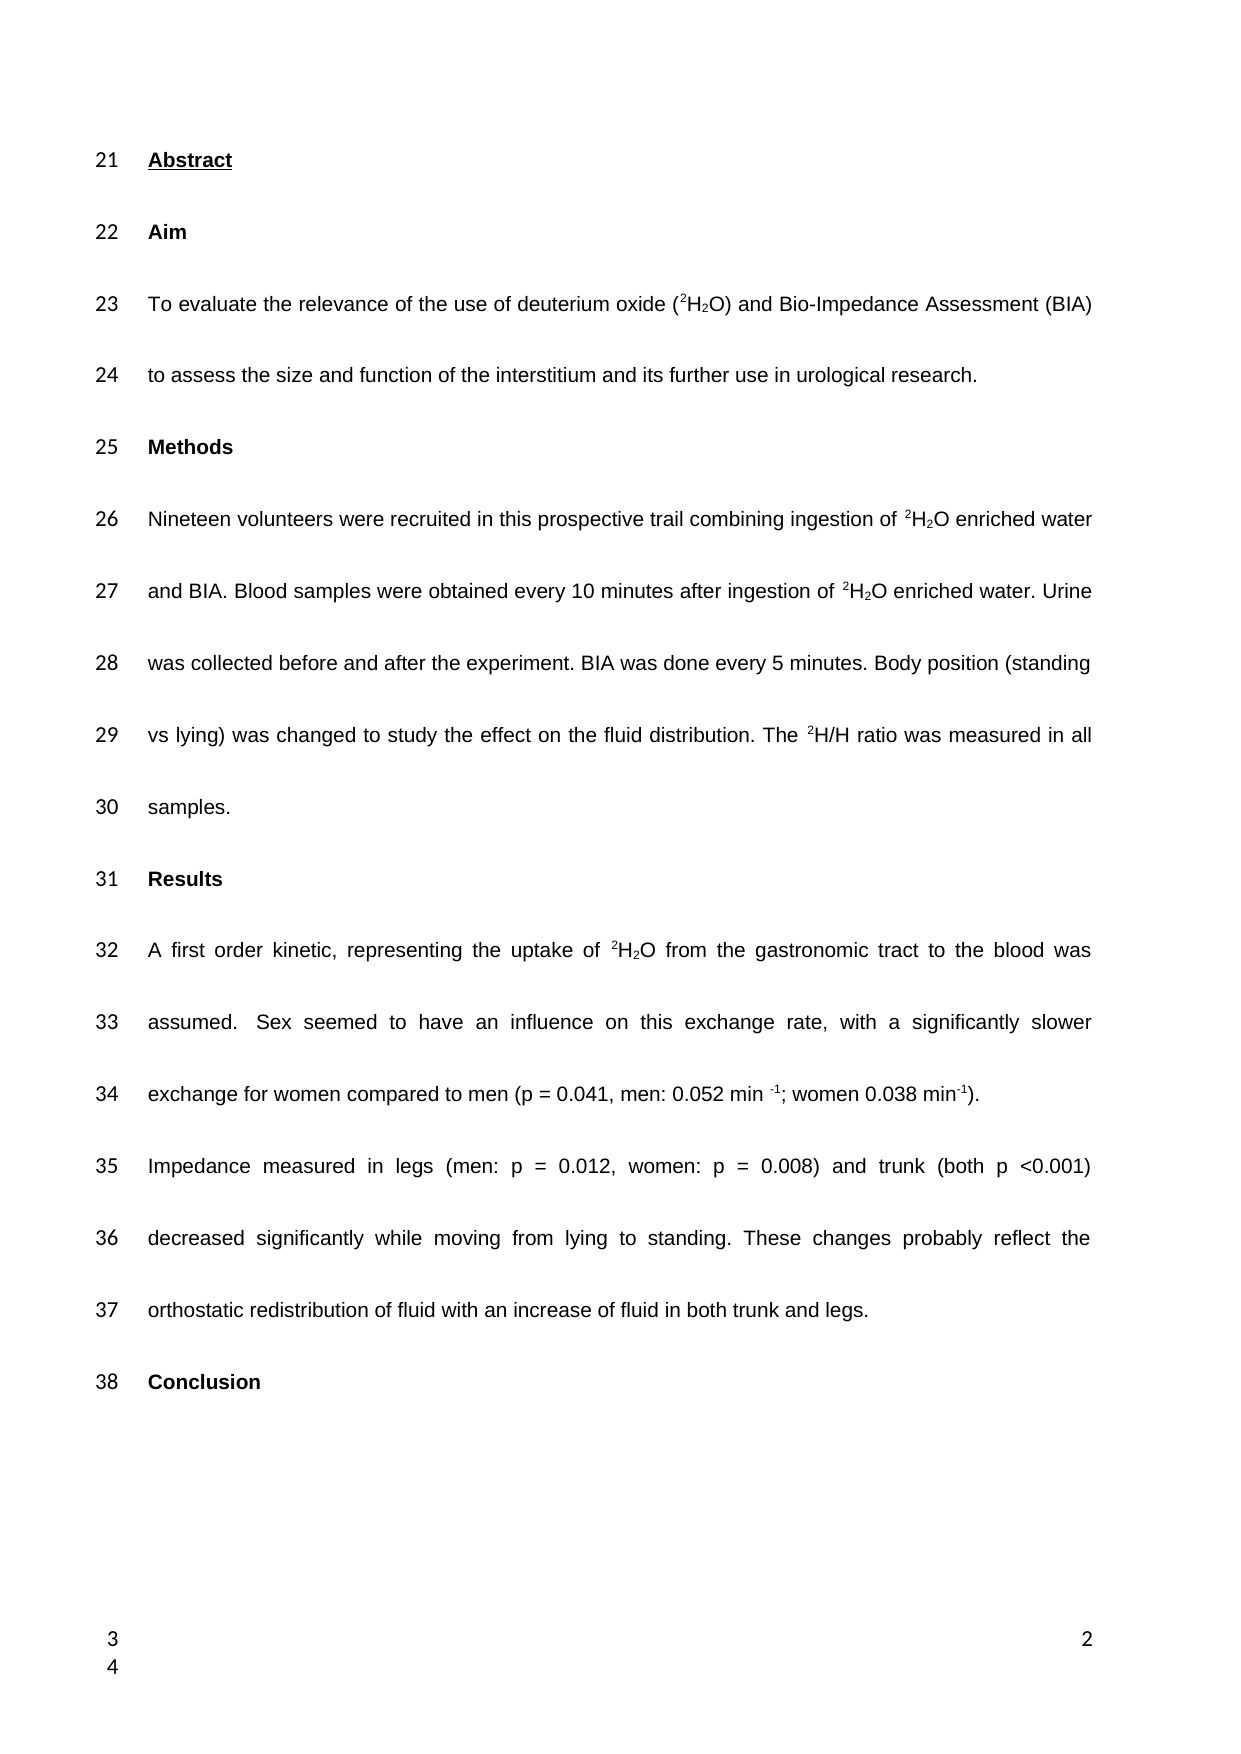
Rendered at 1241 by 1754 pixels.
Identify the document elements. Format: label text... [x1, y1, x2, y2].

text Nineteen volunteers were recruited in this prospective trail combining ingestion of 2H2O enriched water and BIA. Blood samples were obtained every 10 minutes after ingestion of 2H2O enriched water. Urine was collected before and after the experiment. BIA was done every 5 minutes. Body position (standing vs lying) was changed to study the effect on the fluid distribution. The 2H/H ratio was measured in all samples. [148, 507, 1092, 818]
text Abstract [148, 148, 1092, 172]
text Results [148, 866, 1092, 890]
text A first order kinetic, representing the uptake of 2H2O from the gastronomic tract to the blood was assumed. Sex seemed to have an influence on this exchange rate, with a significantly slower exchange for women compared to men (p = 0.041, men: 0.052 min -1; women 0.038 min-1). [148, 938, 1092, 1106]
text To evaluate the relevance of the use of deuterium oxide (2H2O) and Bio-Impedance Assessment (BIA) to assess the size and function of the interstitium and its further use in urological research. [148, 291, 1092, 387]
text Aim [148, 219, 1092, 243]
text Methods [148, 435, 1092, 459]
text Impedance measured in legs (men: p = 0.012, women: p = 0.008) and trunk (both p <0.001) decreased significantly while moving from lying to standing. These changes probably reflect the orthostatic redistribution of fluid with an increase of fluid in both trunk and legs. [148, 1154, 1092, 1322]
text Conclusion [148, 1369, 1092, 1393]
